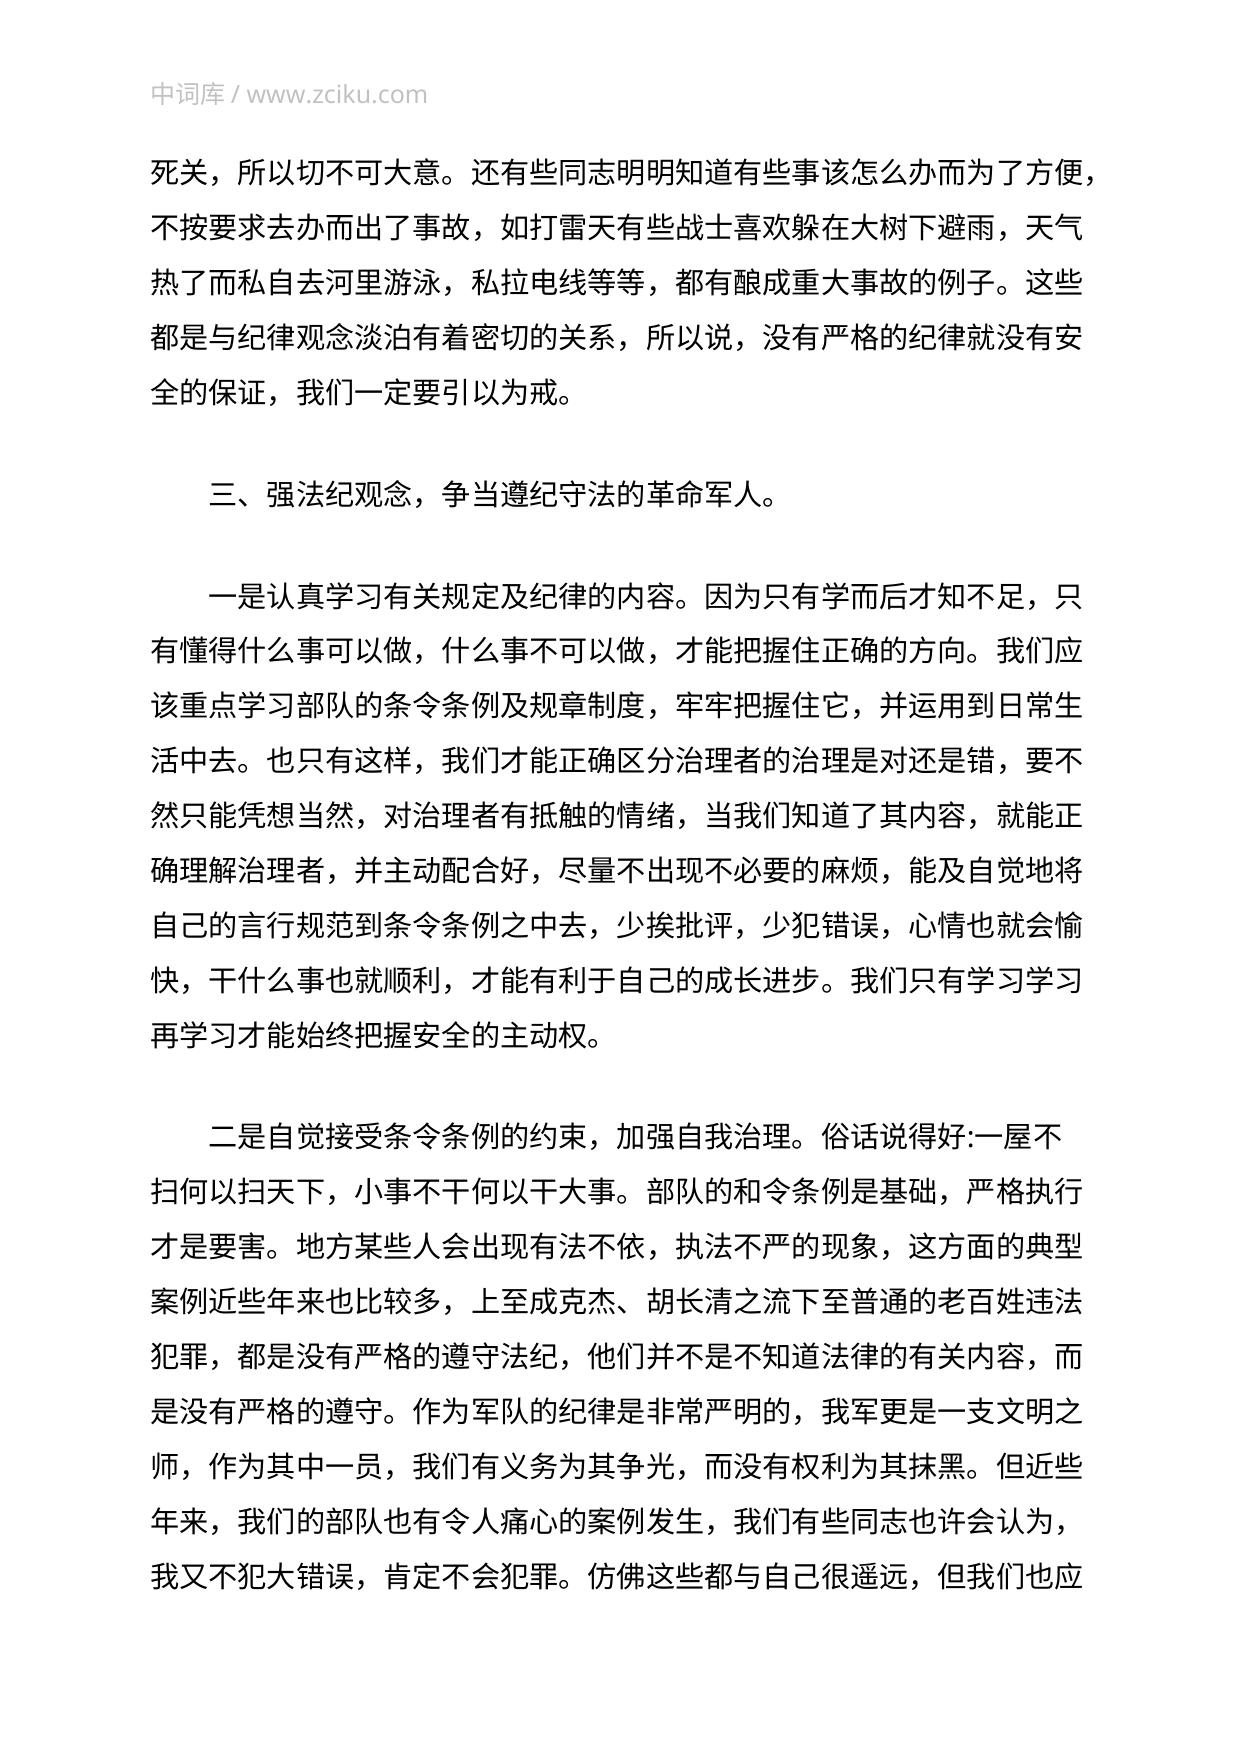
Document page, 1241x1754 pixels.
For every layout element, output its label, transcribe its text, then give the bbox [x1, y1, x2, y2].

text 三、强法纪观念，争当遵纪守法的革命军人。 [150, 471, 1090, 514]
text 一是认真学习有关规定及纪律的内容。因为只有学而后才知不足，只有懂得什么事可以做，什么事不可以做，才能把握住正确的方向。我们应该重点学习部队的条令条例及规章制度，牢牢把握住它，并运用到日常生活中去。也只有这样，我们才能正确区分治理者的治理是对还是错，要不然只能凭想当然，对治理者有抵触的情绪，当我们知道了其内容，就能正确理解治理者，并主动配合好，尽量不出现不必要的麻烦，能及自觉地将自己的言行规范到条令条例之中去，少挨批评，少犯错误，心情也就会愉快，干什么事也就顺利，才能有利于自己的成长进步。我们只有学习学习再学习才能始终把握安全的主动权。 [150, 573, 1090, 1054]
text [150, 1114, 1090, 1596]
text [150, 150, 1090, 412]
